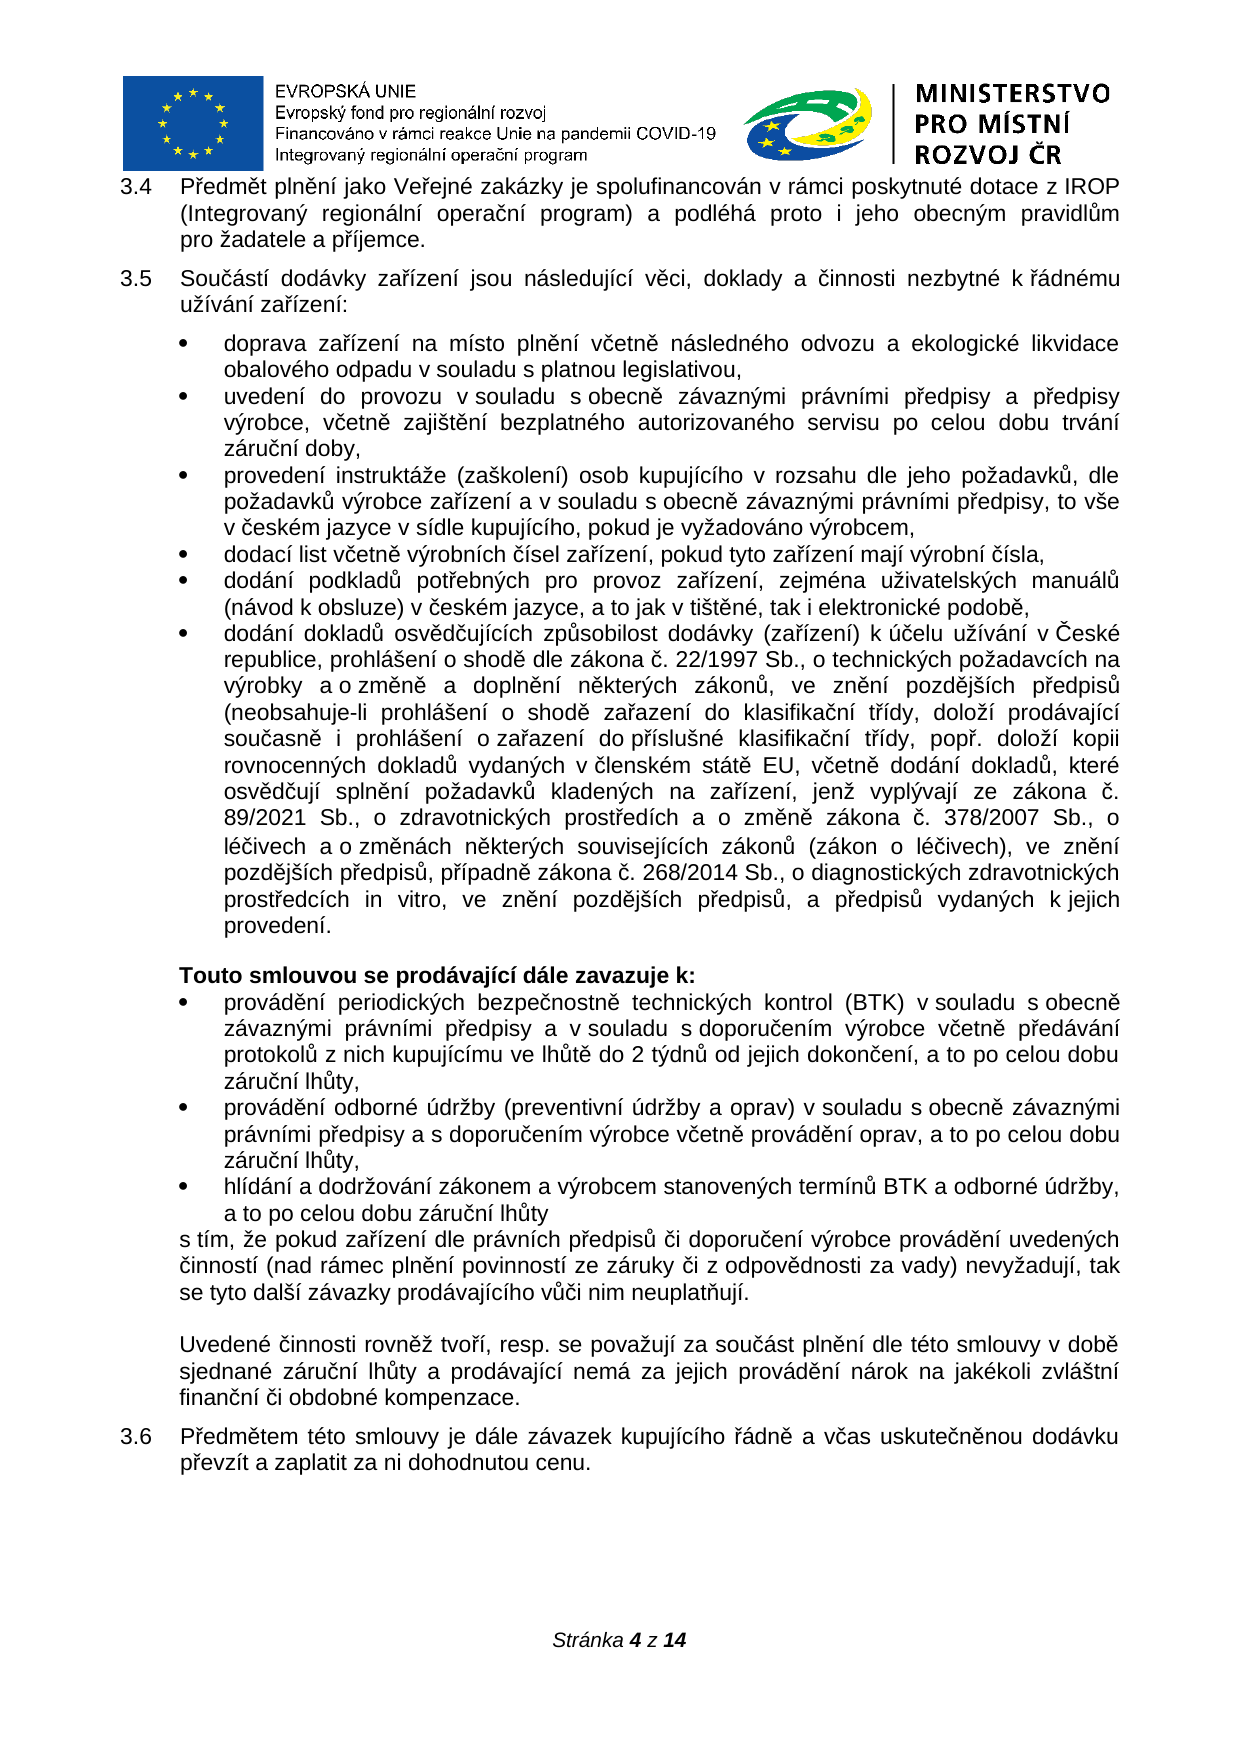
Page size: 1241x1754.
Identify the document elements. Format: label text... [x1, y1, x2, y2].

picture [120, 73, 1110, 174]
list provádění odborné údržby (preventivní údržby a oprav) v souladu s obecně závaznými právními předpisy a s doporučením výrobce včetně provádění oprav, a to po celou dobu záruční lhůty, [179, 1094, 1120, 1173]
list doprava zařízení na místo plnění včetně následného odvozu a ekologické likvidace obalového odpadu v souladu s platnou legislativou, [179, 330, 1120, 383]
list dodání dokladů osvědčujících způsobilost dodávky (zařízení) k účelu užívání v České republice, prohlášení o shodě dle zákona č. 22/1997 Sb., o technických požadavcích na výrobky a o změně a doplnění některých zákonů, ve znění pozdějších předpisů (neobsahuje-li prohlášení o shodě zařazení do klasifikační třídy, doloží prodávající současně i prohlášení o zařazení do příslušné klasifikační třídy, popř. doloží kopii rovnocenných dokladů vydaných v členském státě EU, včetně dodání dokladů, které osvědčují splnění požadavků kladených na zařízení, jenž vyplývají ze zákona č. 89/2021 Sb., o zdravotnických prostředích a o změně zákona č. 378/2007 Sb., o léčivech a o změnách některých souvisejících zákonů (zákon o léčivech), ve znění pozdějších předpisů, případně zákona č. 268/2014 Sb., o diagnostických zdravotnických prostředcích in vitro, ve znění pozdějších předpisů, a předpisů vydaných k jejich provedení. [179, 620, 1120, 938]
subtitle Předmět plnění jako Veřejné zakázky je spolufinancován v rámci poskytnuté dotace z IROP (Integrovaný regionální operační program) a podléhá proto i jeho obecným pravidlům pro žadatele a příjemce. [120, 173, 1120, 252]
list uvedení do provozu v souladu s obecně závaznými právními předpisy a předpisy výrobce, včetně zajištění bezplatného autorizovaného servisu po celou dobu trvání záruční doby, [179, 383, 1120, 462]
list hlídání a dodržování zákonem a výrobcem stanovených termínů BTK a odborné údržby, a to po celou dobu záruční lhůty [179, 1173, 1120, 1226]
text Uvedené činnosti rovněž tvoří, resp. se považují za součást plnění dle této smlouvy v době sjednané záruční lhůty a prodávající nemá za jejich provádění nárok na jakékoli zvláštní finanční či obdobné kompenzace. [179, 1331, 1120, 1410]
subtitle Předmětem této smlouvy je dále závazek kupujícího řádně a včas uskutečněnou dodávku převzít a zaplatit za ni dohodnutou cenu. [120, 1423, 1120, 1476]
text s tím, že pokud zařízení dle právních předpisů či doporučení výrobce provádění uvedených činností (nad rámec plnění povinností ze záruky či z odpovědnosti za vady) nevyžadují, tak se tyto další závazky prodávajícího vůči nim neuplatňují. [179, 1226, 1120, 1305]
list dodání podkladů potřebných pro provoz zařízení, zejména uživatelských manuálů (návod k obsluze) v českém jazyce, a to jak v tištěné, tak i elektronické podobě, [179, 567, 1120, 620]
subtitle Součástí dodávky zařízení jsou následující věci, doklady a činnosti nezbytné k řádnému užívání zařízení: [120, 265, 1120, 317]
text Touto smlouvou se prodávající dále zavazuje k: [179, 962, 1120, 989]
list dodací list včetně výrobních čísel zařízení, pokud tyto zařízení mají výrobní čísla, [179, 541, 1120, 567]
list provádění periodických bezpečnostně technických kontrol (BTK) v souladu s obecně závaznými právními předpisy a v souladu s doporučením výrobce včetně předávání protokolů z nich kupujícímu ve lhůtě do 2 týdnů od jejich dokončení, a to po celou dobu záruční lhůty, [179, 989, 1120, 1094]
list provedení instruktáže (zaškolení) osob kupujícího v rozsahu dle jeho požadavků, dle požadavků výrobce zařízení a v souladu s obecně závaznými právními předpisy, to vše v českém jazyce v sídle kupujícího, pokud je vyžadováno výrobcem, [179, 462, 1120, 541]
